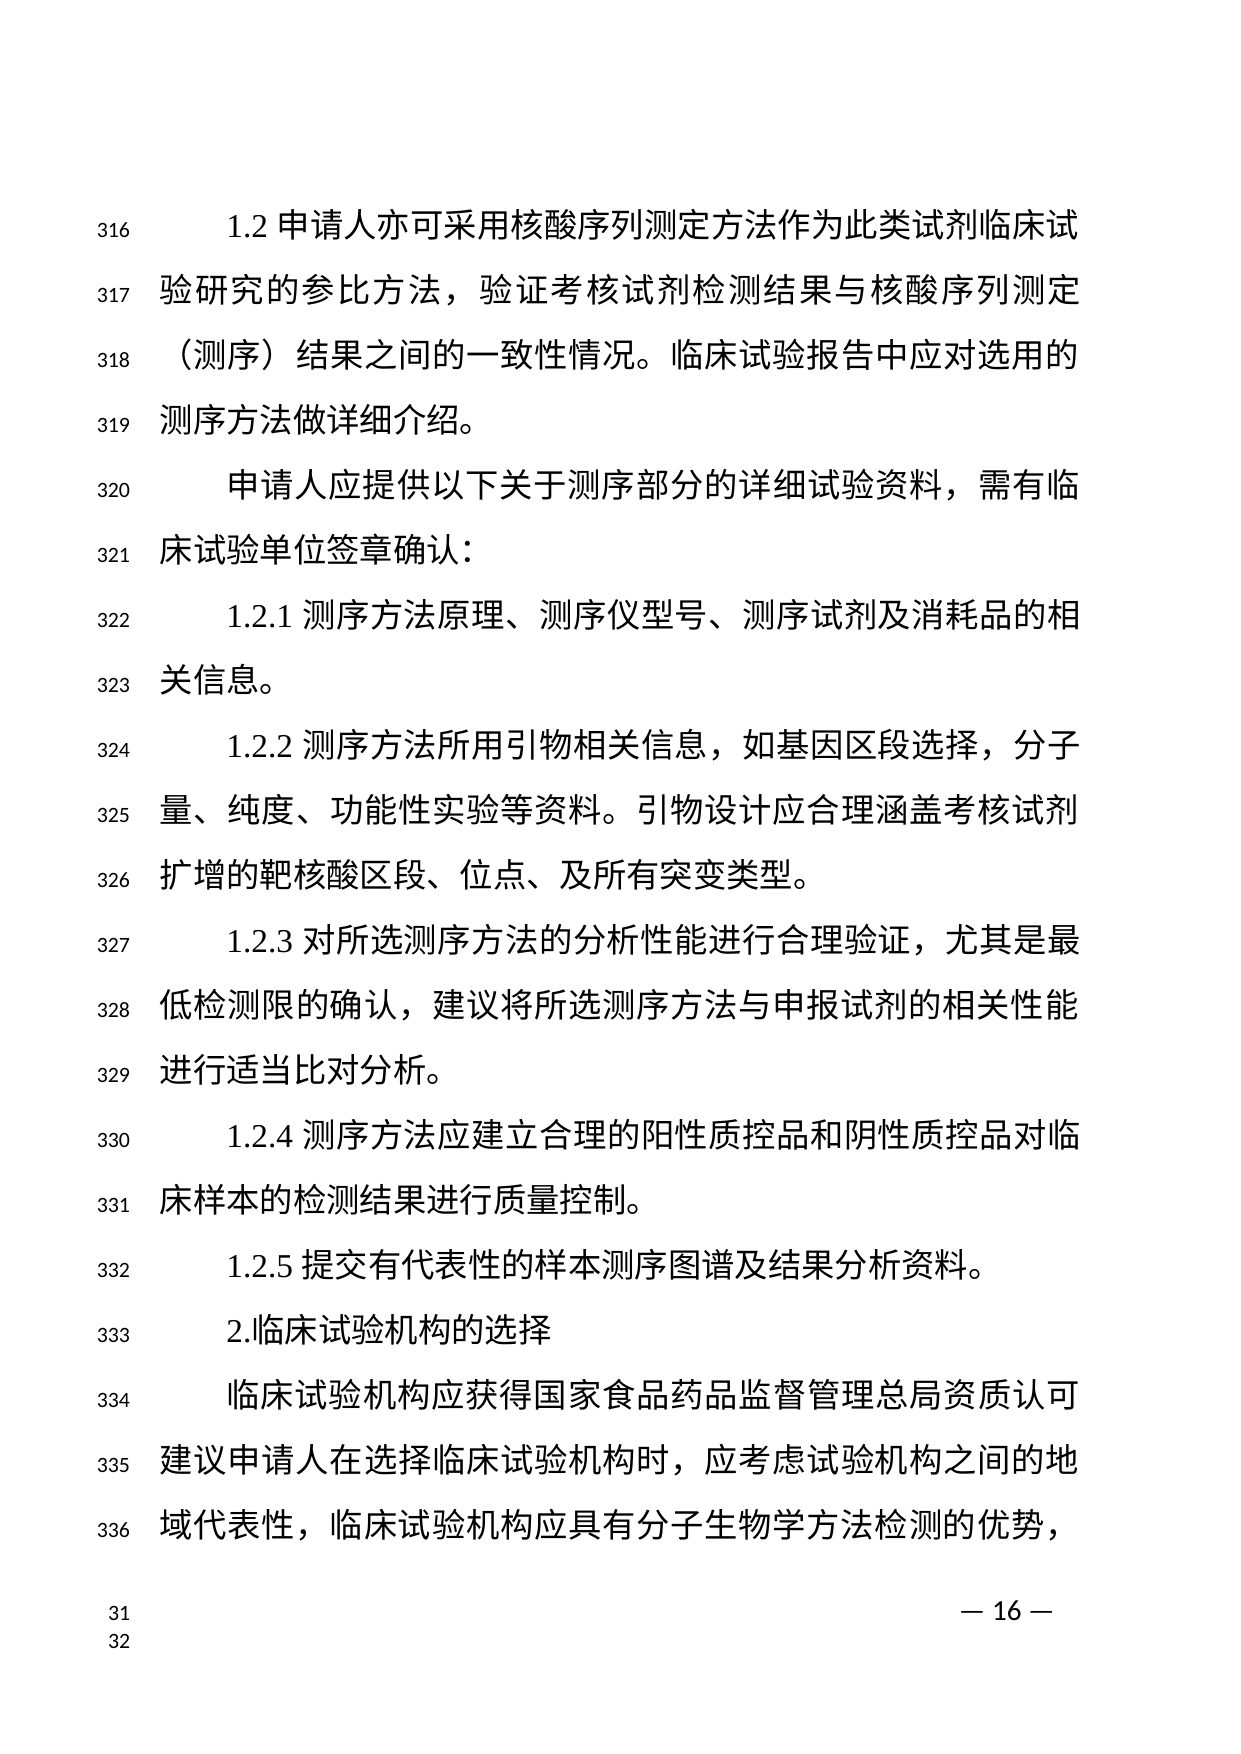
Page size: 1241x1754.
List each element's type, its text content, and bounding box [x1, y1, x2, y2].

text 申请人应提供以下关于测序部分的详细试验资料，需有临床试验单位签章确认： [159, 450, 1081, 580]
text 1.2.3 对所选测序方法的分析性能进行合理验证，尤其是最低检测限的确认，建议将所选测序方法与申报试剂的相关性能进行适当比对分析。 [159, 905, 1081, 1100]
text 1.2.5 提交有代表性的样本测序图谱及结果分析资料。 [159, 1230, 1081, 1295]
text 2.临床试验机构的选择 [159, 1295, 1081, 1360]
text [159, 1360, 1081, 1555]
text 1.2.2 测序方法所用引物相关信息，如基因区段选择，分子量、纯度、功能性实验等资料。引物设计应合理涵盖考核试剂扩增的靶核酸区段、位点、及所有突变类型。 [159, 710, 1081, 905]
text 1.2.1 测序方法原理、测序仪型号、测序试剂及消耗品的相关信息。 [159, 580, 1081, 710]
text 1.2.4 测序方法应建立合理的阳性质控品和阴性质控品对临床样本的检测结果进行质量控制。 [159, 1100, 1081, 1230]
text 1.2 申请人亦可采用核酸序列测定方法作为此类试剂临床试验研究的参比方法，验证考核试剂检测结果与核酸序列测定（测序）结果之间的一致性情况。临床试验报告中应对选用的测序方法做详细介绍。 [159, 190, 1081, 450]
